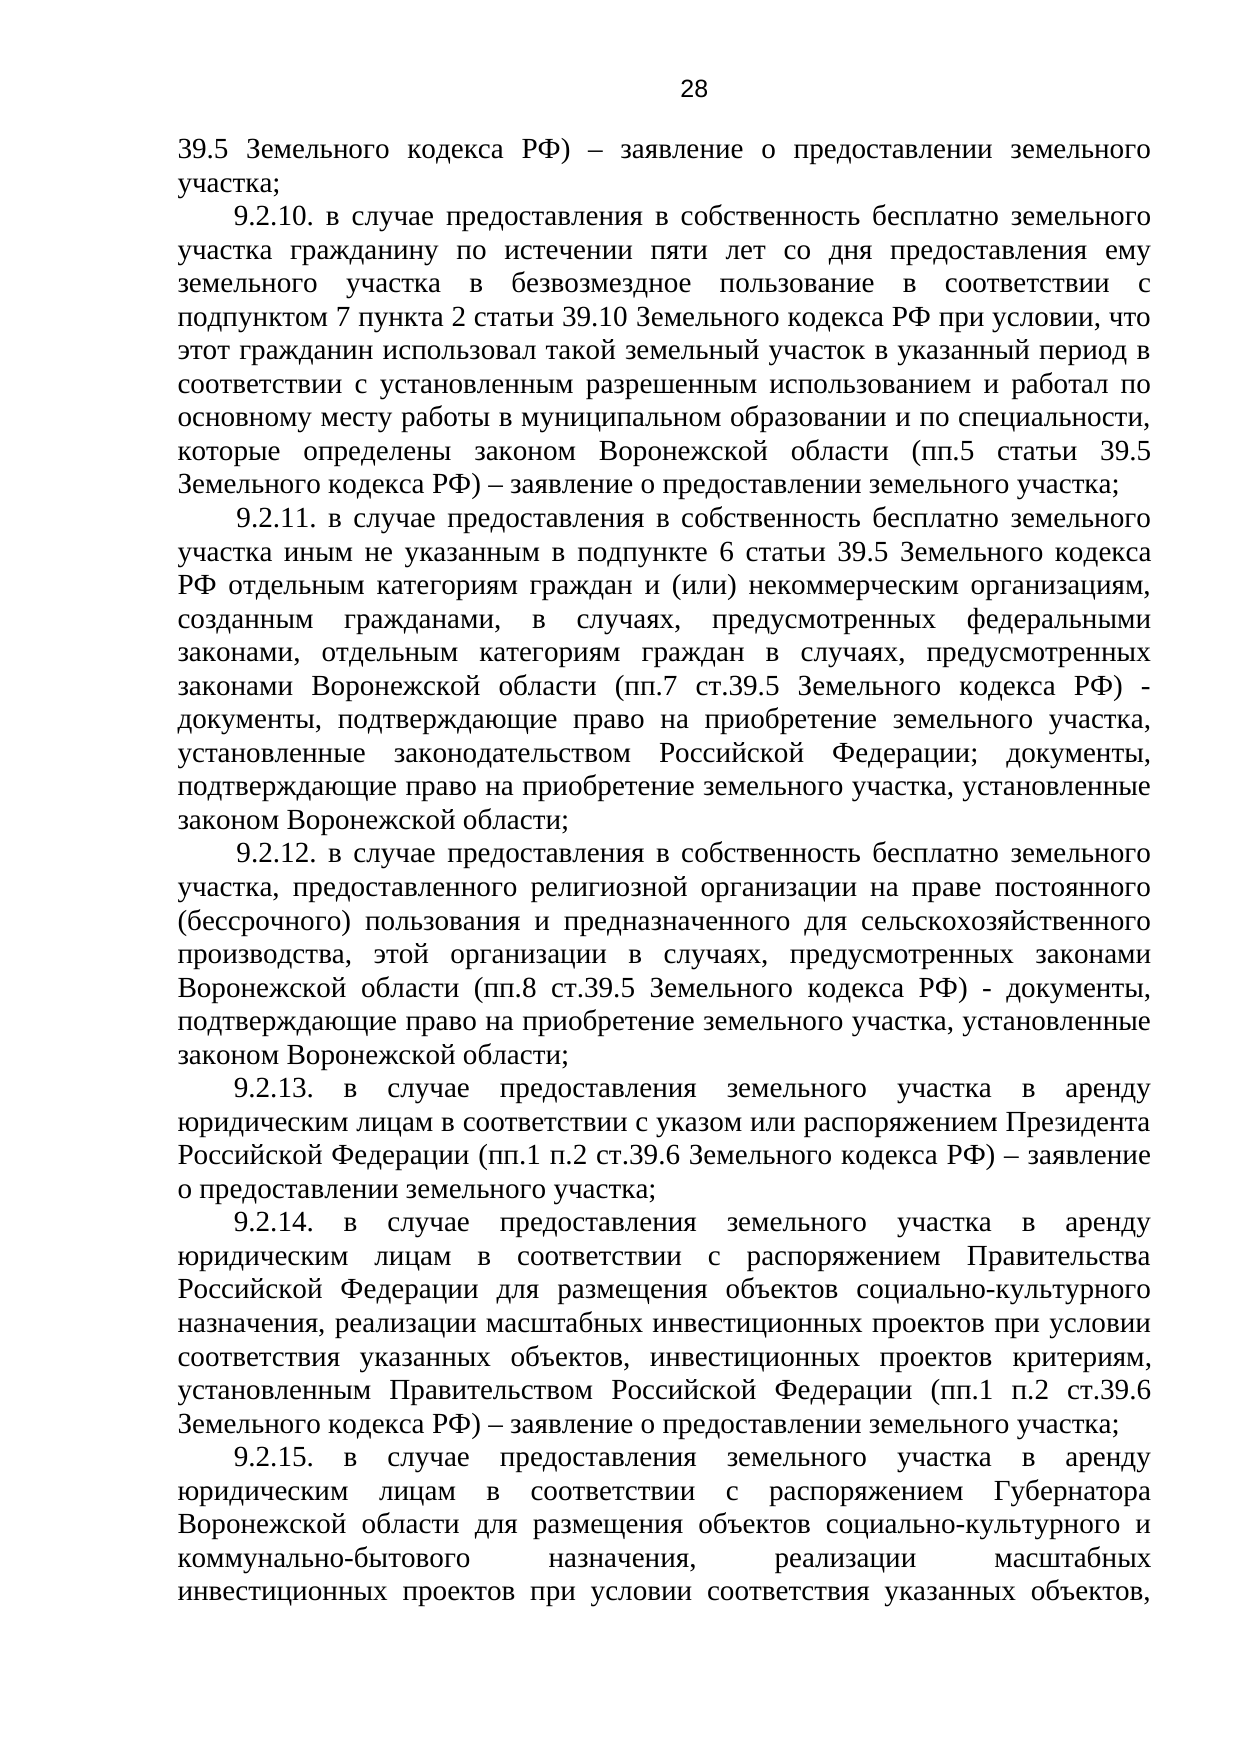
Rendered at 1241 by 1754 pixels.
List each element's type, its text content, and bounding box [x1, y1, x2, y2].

text 9.2.10. в случае предоставления в собственность бесплатно земельного участка гражданину по истечении пяти лет со дня предоставления ему земельного участка в безвозмездное пользование в соответствии с подпунктом 7 пункта 2 статьи 39.10 Земельного кодекса РФ при условии, что этот гражданин использовал такой земельный участок в указанный период в соответствии с установленным разрешенным использованием и работал по основному месту работы в муниципальном образовании и по специальности, которые определены законом Воронежской области (пп.5 статьи 39.5 Земельного кодекса РФ) – заявление о предоставлении земельного участка; [177, 198, 1152, 500]
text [177, 1439, 1152, 1607]
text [177, 131, 1152, 198]
text 9.2.14. в случае предоставления земельного участка в аренду юридическим лицам в соответствии с распоряжением Правительства Российской Федерации для размещения объектов социально-культурного назначения, реализации масштабных инвестиционных проектов при условии соответствия указанных объектов, инвестиционных проектов критериям, установленным Правительством Российской Федерации (пп.1 п.2 ст.39.6 Земельного кодекса РФ) – заявление о предоставлении земельного участка; [177, 1204, 1152, 1439]
text 9.2.12. в случае предоставления в собственность бесплатно земельного участка, предоставленного религиозной организации на праве постоянного (бессрочного) пользования и предназначенного для сельскохозяйственного производства, этой организации в случаях, предусмотренных законами Воронежской области (пп.8 ст.39.5 Земельного кодекса РФ) - документы, подтверждающие право на приобретение земельного участка, установленные законом Воронежской области; [177, 836, 1152, 1070]
text 9.2.13. в случае предоставления земельного участка в аренду юридическим лицам в соответствии с указом или распоряжением Президента Российской Федерации (пп.1 п.2 ст.39.6 Земельного кодекса РФ) – заявление о предоставлении земельного участка; [177, 1070, 1152, 1204]
text 9.2.11. в случае предоставления в собственность бесплатно земельного участка иным не указанным в подпункте 6 статьи 39.5 Земельного кодекса РФ отдельным категориям граждан и (или) некоммерческим организациям, созданным гражданами, в случаях, предусмотренных федеральными законами, отдельным категориям граждан в случаях, предусмотренных законами Воронежской области (пп.7 ст.39.5 Земельного кодекса РФ) - документы, подтверждающие право на приобретение земельного участка, установленные законодательством Российской Федерации; документы, подтверждающие право на приобретение земельного участка, установленные законом Воронежской области; [177, 500, 1152, 836]
